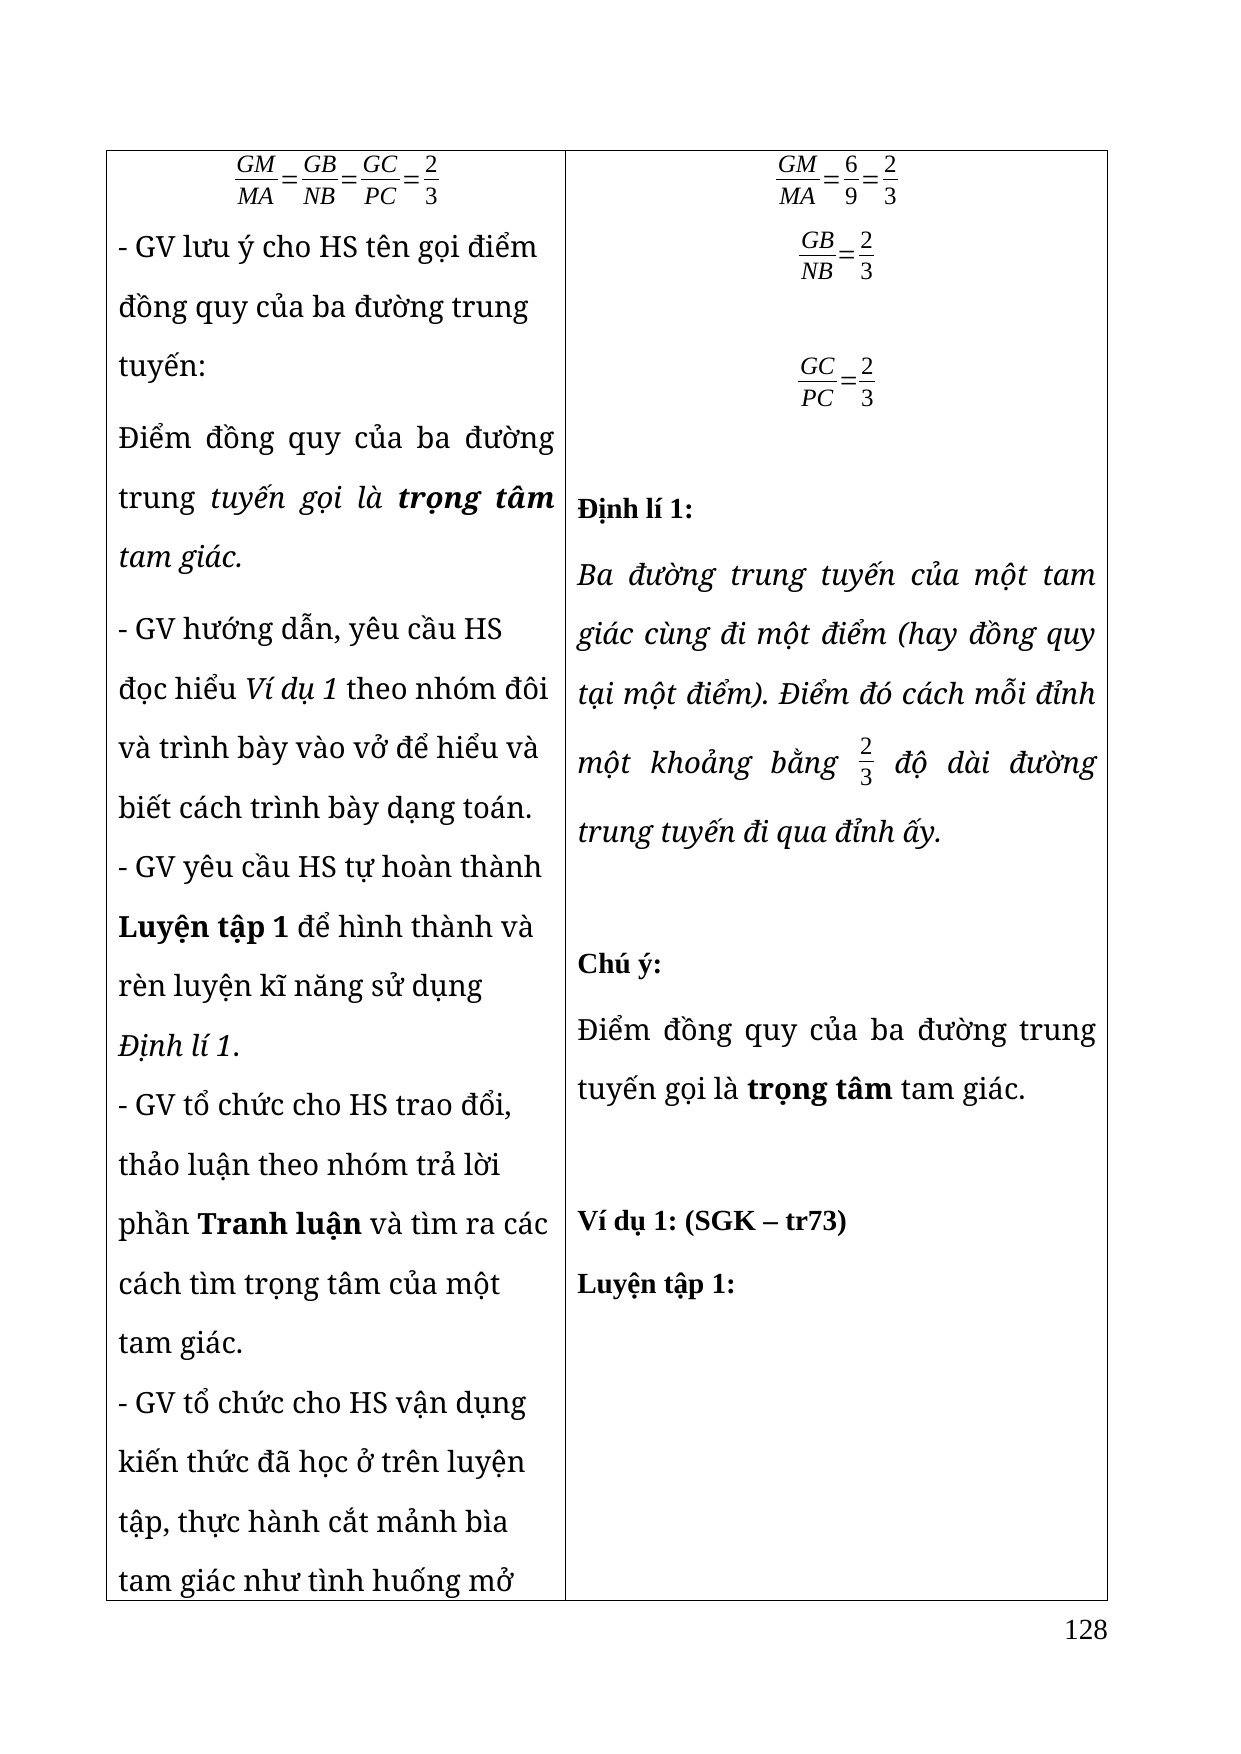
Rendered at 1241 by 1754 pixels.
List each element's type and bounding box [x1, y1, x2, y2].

table_cell [107, 151, 565, 1600]
table_cell [566, 151, 1107, 1600]
